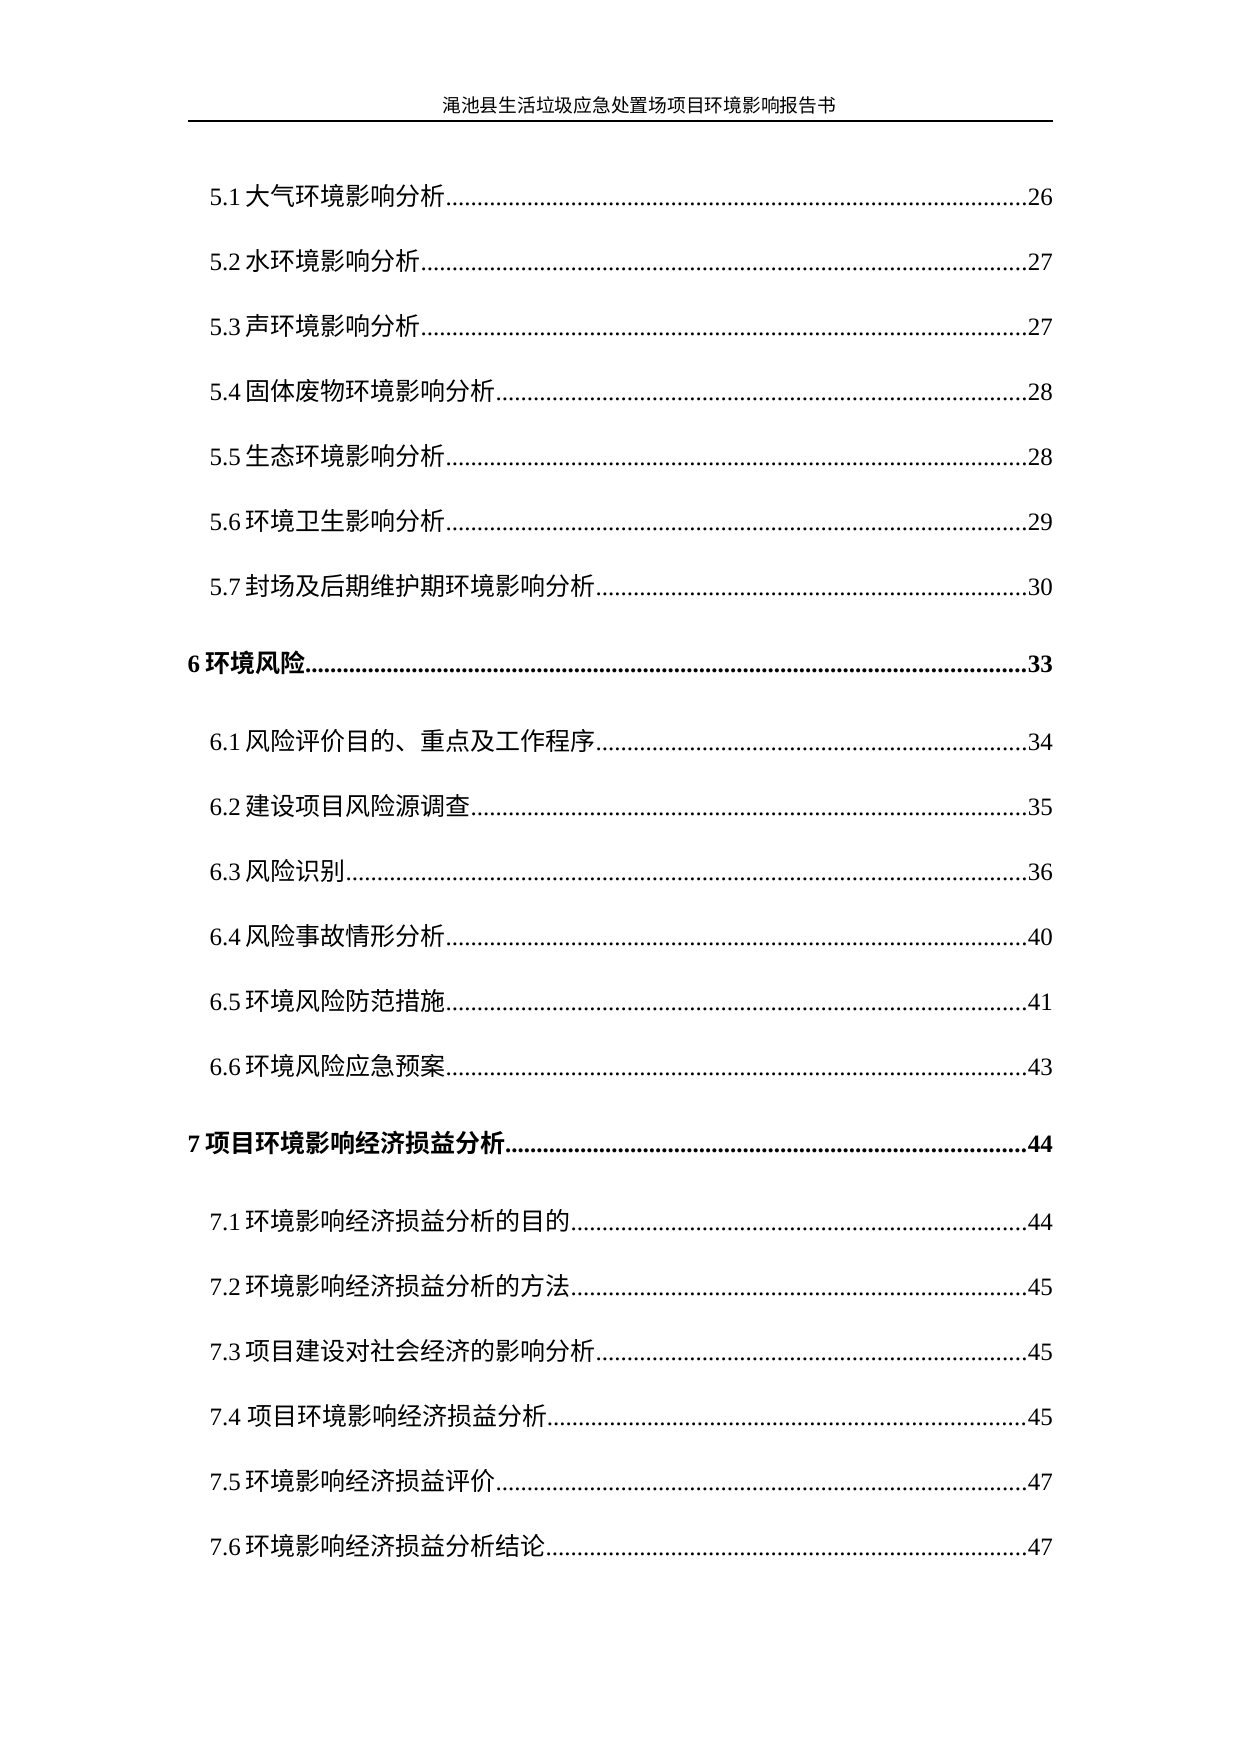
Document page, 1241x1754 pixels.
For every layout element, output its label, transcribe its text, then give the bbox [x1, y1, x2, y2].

text 6.4风险事故情形分析 40 [209, 902, 1053, 967]
text 5.7封场及后期维护期环境影响分析 30 [209, 552, 1053, 617]
text 7.6环境影响经济损益分析结论 47 [209, 1512, 1053, 1577]
text 6.3风险识别 36 [209, 837, 1053, 902]
text 6.2建设项目风险源调查 35 [209, 772, 1053, 837]
text 6.6环境风险应急预案 43 [209, 1032, 1053, 1097]
text 6.5环境风险防范措施 41 [209, 967, 1053, 1032]
text 7.1环境影响经济损益分析的目的 44 [209, 1187, 1053, 1252]
text 7.3项目建设对社会经济的影响分析 45 [209, 1317, 1053, 1382]
text 5.6环境卫生影响分析 29 [209, 487, 1053, 552]
text 7.4 项目环境影响经济损益分析 45 [209, 1382, 1053, 1447]
text 7项目环境影响经济损益分析 44 [187, 1109, 1053, 1174]
text 5.3声环境影响分析 27 [209, 292, 1053, 357]
text 5.2水环境影响分析 27 [209, 227, 1053, 292]
text 6.1风险评价目的、重点及工作程序 34 [209, 707, 1053, 772]
text 6环境风险 33 [187, 629, 1053, 694]
text 7.2环境影响经济损益分析的方法 45 [209, 1252, 1053, 1317]
text 5.5生态环境影响分析 28 [209, 422, 1053, 487]
text 7.5环境影响经济损益评价 47 [209, 1447, 1053, 1512]
text 5.4固体废物环境影响分析 28 [209, 357, 1053, 422]
text 5.1大气环境影响分析 26 [209, 162, 1053, 227]
